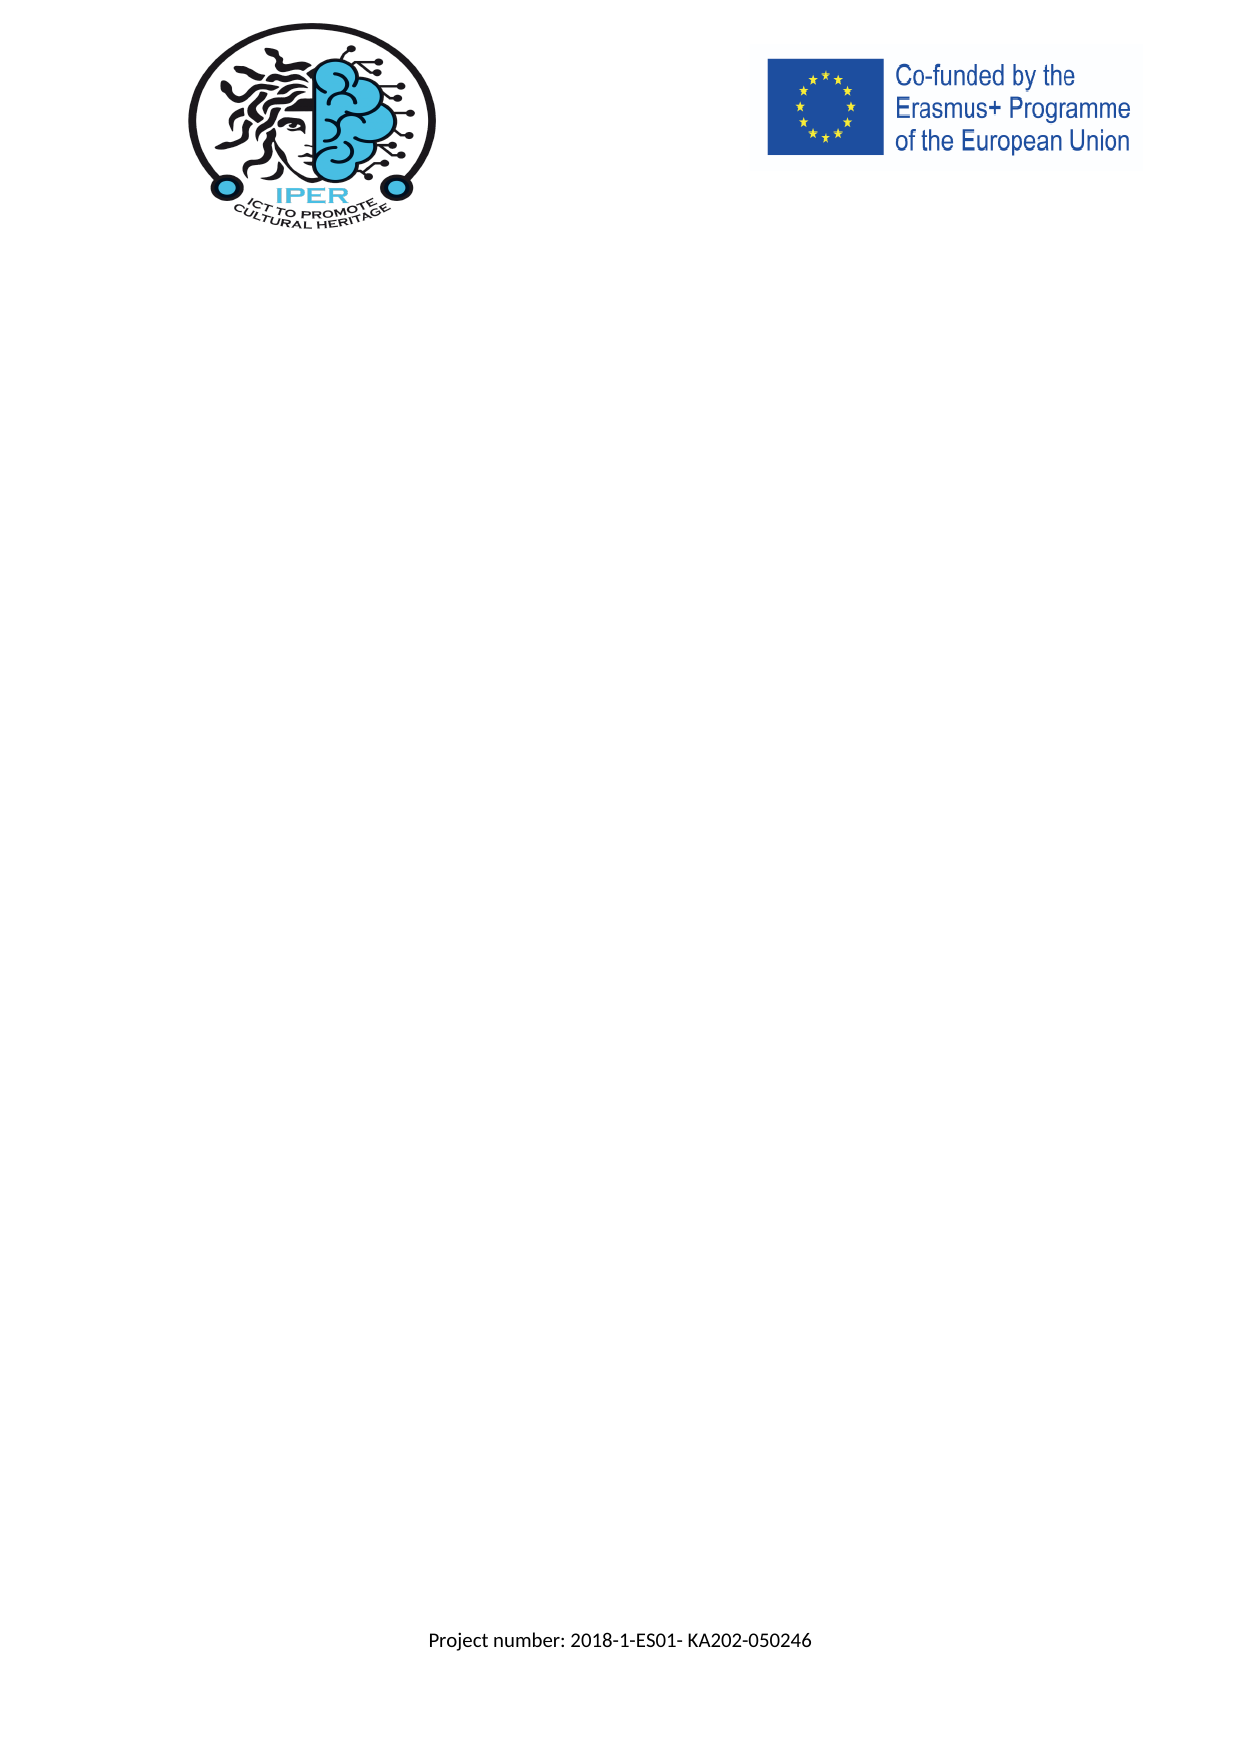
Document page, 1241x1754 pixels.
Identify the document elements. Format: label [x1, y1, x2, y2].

picture [749, 44, 1143, 171]
picture [177, 14, 447, 238]
